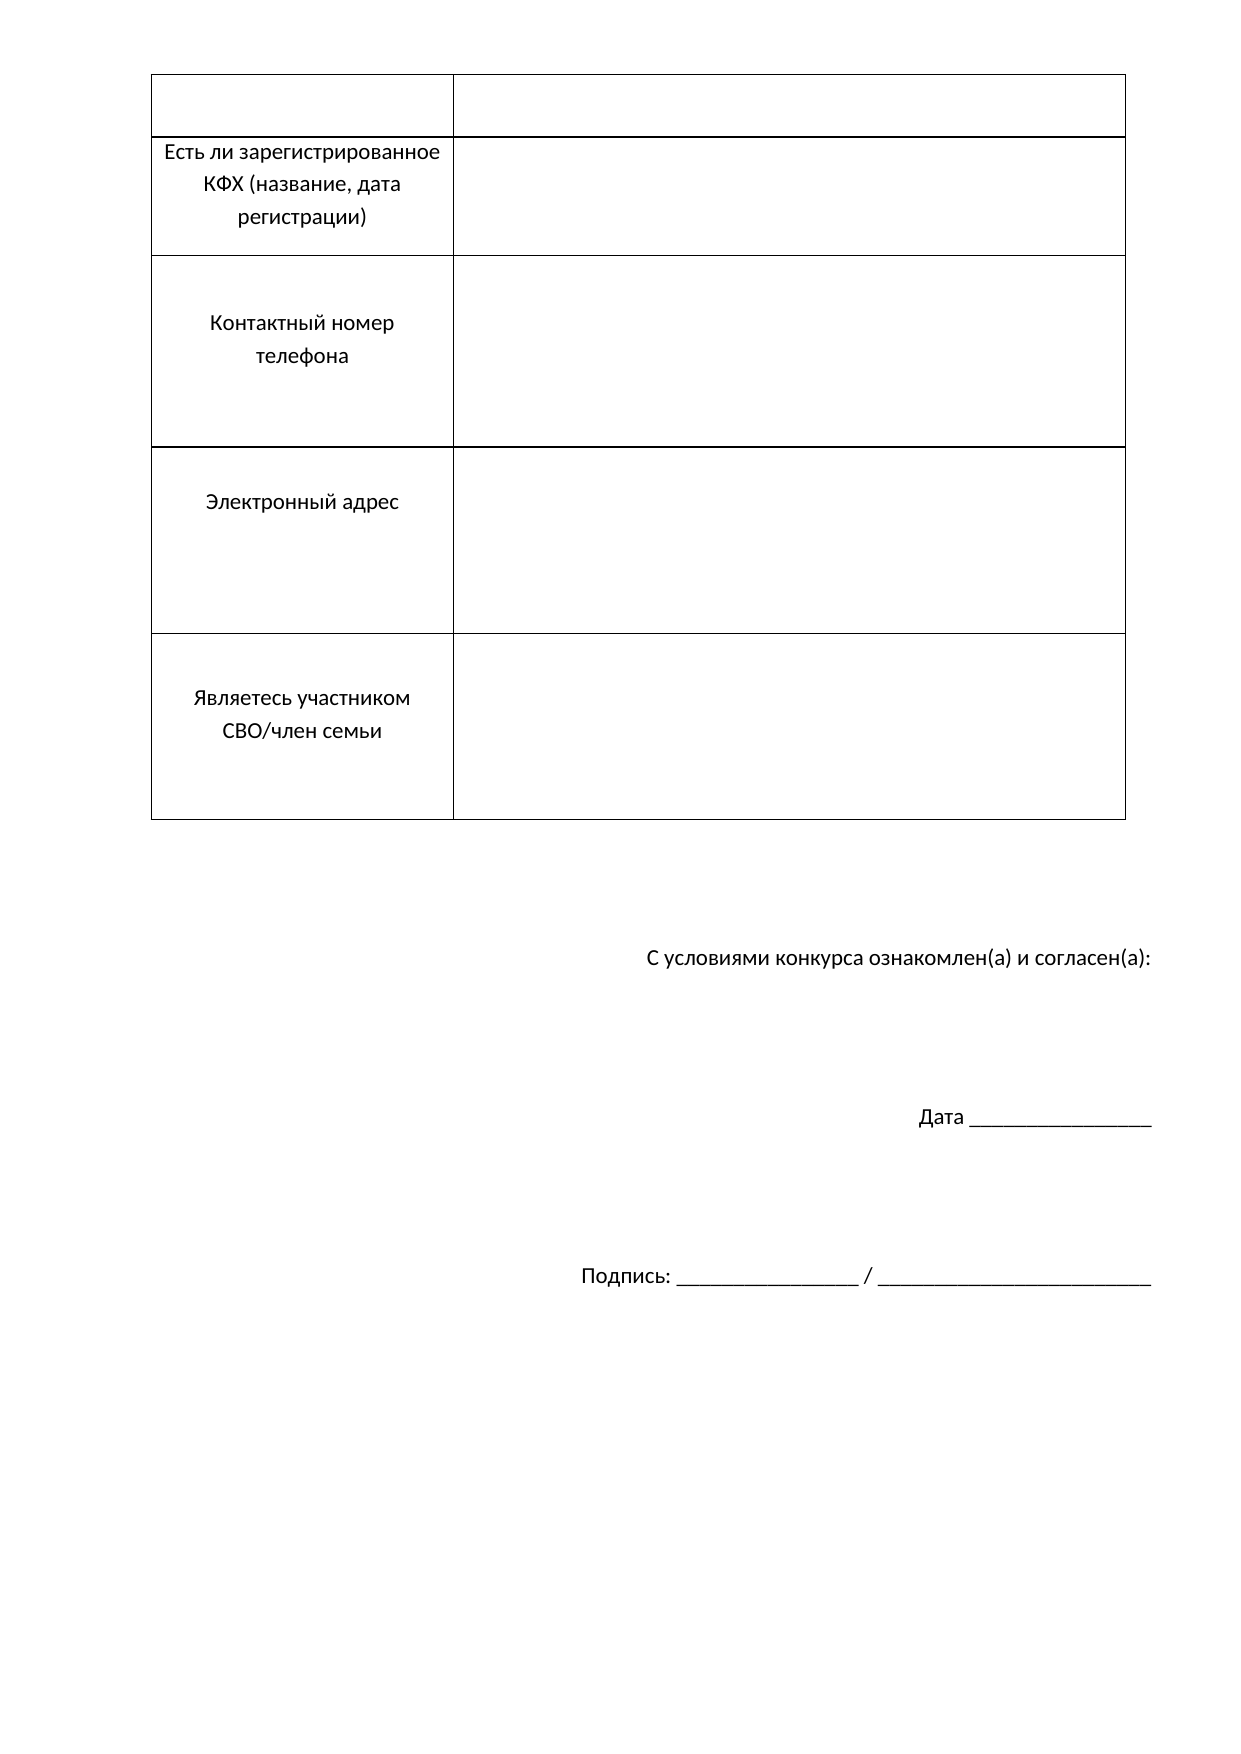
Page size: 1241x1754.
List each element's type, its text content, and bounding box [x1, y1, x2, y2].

text Дата ________________ [177, 1102, 1152, 1130]
table_cell Есть ли зарегистрированное КФХ (название, дата регистрации) [152, 138, 453, 254]
table_cell Электронный адрес [152, 448, 453, 632]
table_cell Контактный номер телефона [152, 256, 453, 446]
text Подпись: ________________ / ________________________ [177, 1261, 1152, 1289]
table_cell [454, 75, 1125, 136]
text С условиями конкурса ознакомлен(а) и согласен(а): [177, 943, 1152, 971]
table_cell [454, 634, 1125, 818]
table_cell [152, 75, 453, 136]
table_cell [454, 256, 1125, 446]
table_cell [454, 448, 1125, 632]
table_cell Являетесь участником СВО/член семьи [152, 634, 453, 818]
table_cell [454, 138, 1125, 254]
